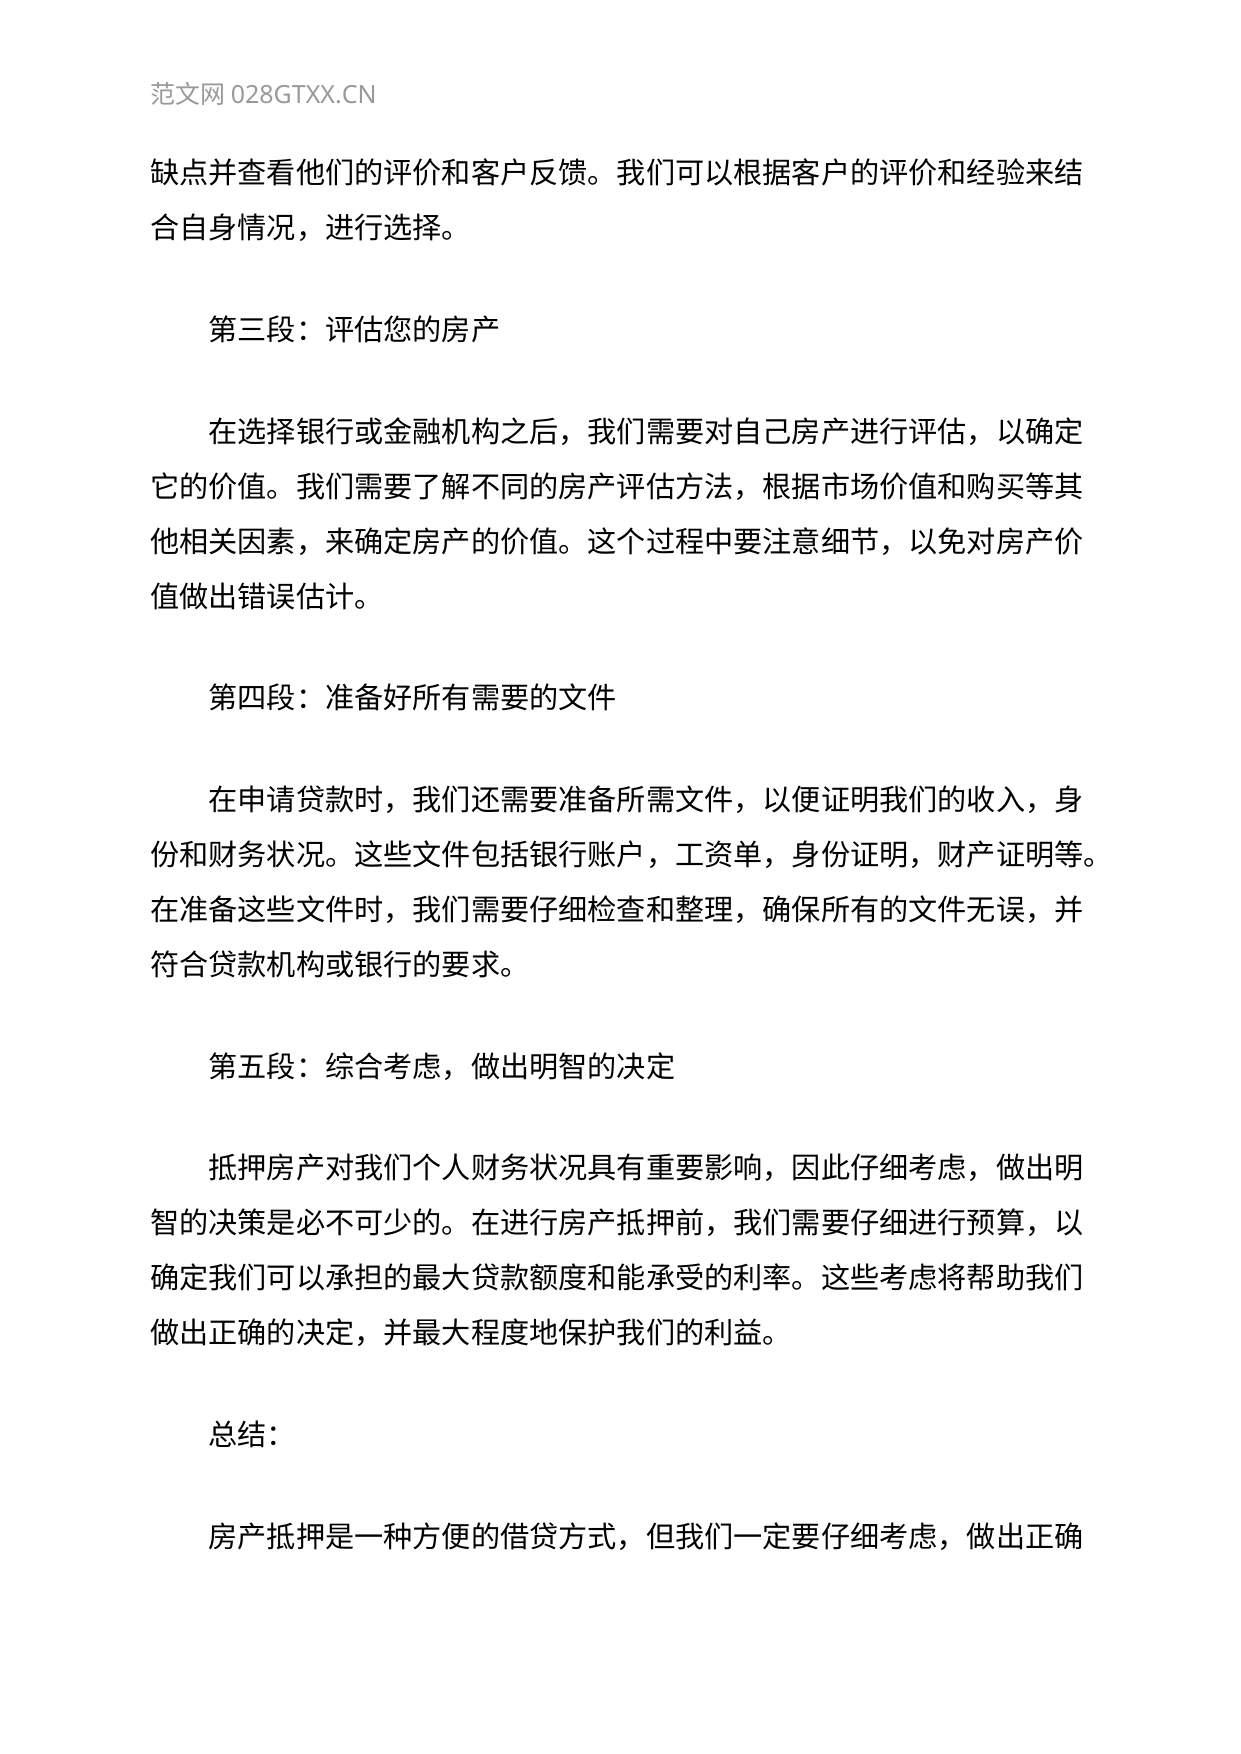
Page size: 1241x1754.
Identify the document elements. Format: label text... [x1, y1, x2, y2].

text 第四段：准备好所有需要的文件 [150, 675, 1090, 717]
text 在选择银行或金融机构之后，我们需要对自己房产进行评估，以确定它的价值。我们需要了解不同的房产评估方法，根据市场价值和购买等其他相关因素，来确定房产的价值。这个过程中要注意细节，以免对房产价值做出错误估计。 [150, 408, 1090, 615]
text 在申请贷款时，我们还需要准备所需文件，以便证明我们的收入，身份和财务状况。这些文件包括银行账户，工资单，身份证明，财产证明等。在准备这些文件时，我们需要仔细检查和整理，确保所有的文件无误，并符合贷款机构或银行的要求。 [150, 777, 1090, 984]
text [150, 150, 1090, 247]
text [150, 1513, 1090, 1555]
text 总结： [150, 1411, 1090, 1454]
text 第三段：评估您的房产 [150, 307, 1090, 349]
text 抵押房产对我们个人财务状况具有重要影响，因此仔细考虑，做出明智的决策是必不可少的。在进行房产抵押前，我们需要仔细进行预算，以确定我们可以承担的最大贷款额度和能承受的利率。这些考虑将帮助我们做出正确的决定，并最大程度地保护我们的利益。 [150, 1145, 1090, 1352]
text 第五段：综合考虑，做出明智的决定 [150, 1043, 1090, 1085]
